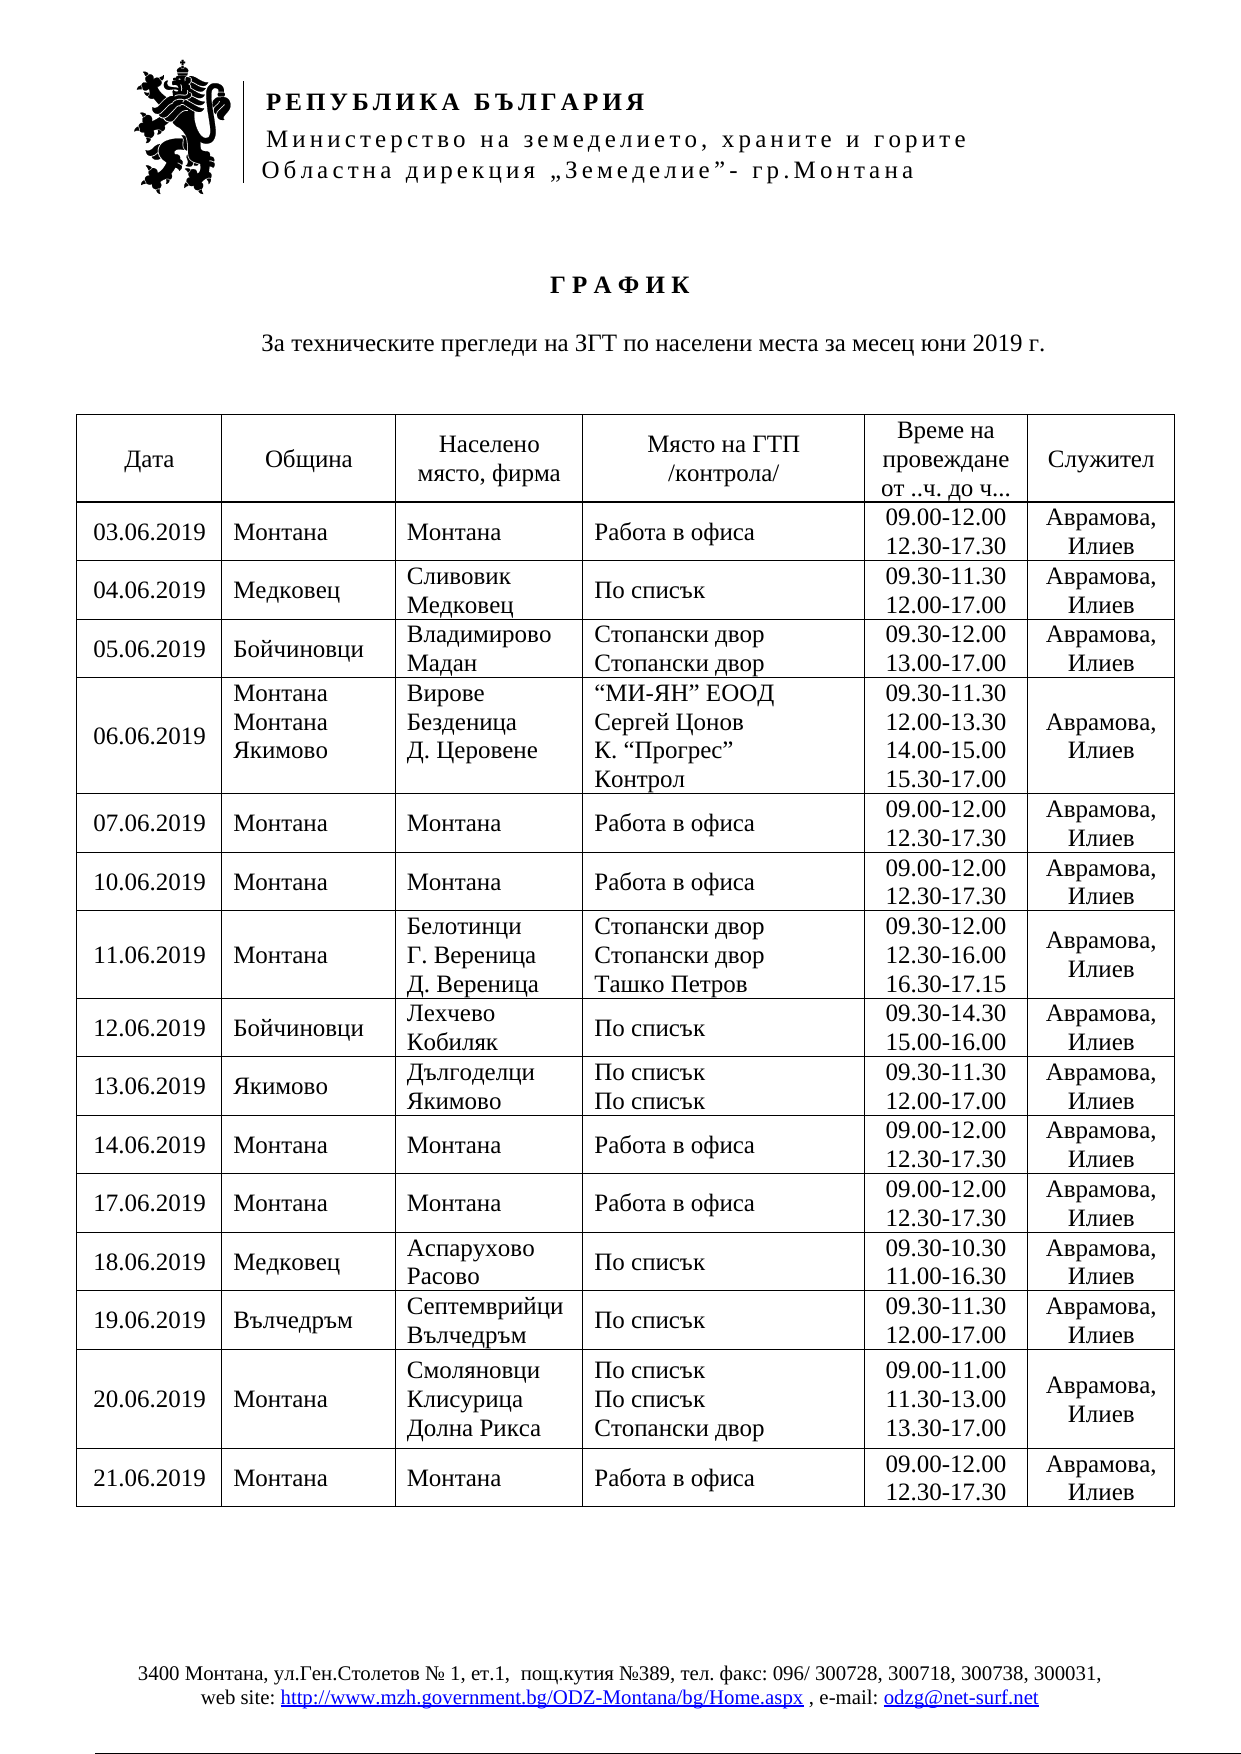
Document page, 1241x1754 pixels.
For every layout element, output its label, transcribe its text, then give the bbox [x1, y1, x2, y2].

table_cell 12.06.2019 [77, 999, 221, 1056]
table_cell 07.06.2019 [77, 794, 221, 852]
table_cell 13.06.2019 [77, 1057, 221, 1114]
table_cell Септемврийци Вълчедръм [396, 1291, 582, 1349]
table_cell Аврамова, Илиев [1028, 620, 1174, 677]
table_cell Аврамова, Илиев [1028, 561, 1174, 618]
table_cell По списък По списък [583, 1057, 864, 1114]
table_cell Сливовик Медковец [396, 561, 582, 618]
table_cell “МИ-ЯН” ЕООД Сергей Цонов К. “Прогрес” Контрол [583, 678, 864, 793]
table_cell По списък [583, 999, 864, 1056]
table_cell Стопански двор Стопански двор Ташко Петров [583, 911, 864, 997]
table_header Служител [1028, 415, 1174, 501]
table_cell 09.30-12.00 12.30-16.00 16.30-17.15 [865, 911, 1027, 997]
table_cell Вълчедръм [222, 1291, 395, 1349]
table_cell 06.06.2019 [77, 678, 221, 793]
table_cell Белотинци Г. Вереница Д. Вереница [396, 911, 582, 997]
table_cell 09.00-12.00 12.30-17.30 [865, 503, 1027, 560]
table_cell Бойчиновци [222, 620, 395, 677]
table_cell Аврамова, Илиев [1028, 1233, 1174, 1290]
table_cell 09.30-11.30 12.00-13.30 14.00-15.00 15.30-17.00 [865, 678, 1027, 793]
table_cell Бойчиновци [222, 999, 395, 1056]
table_cell Аврамова, Илиев [1028, 1116, 1174, 1173]
table_cell Медковец [222, 561, 395, 618]
table_cell 17.06.2019 [77, 1174, 221, 1232]
table_cell Монтана [222, 911, 395, 997]
table_cell Аврамова, Илиев [1028, 503, 1174, 560]
table_cell 09.30-12.00 13.00-17.00 [865, 620, 1027, 677]
table_cell Монтана [396, 853, 582, 910]
table_cell Владимирово Мадан [396, 620, 582, 677]
table_cell Аврамова, Илиев [1028, 678, 1174, 793]
table_cell 09.30-10.30 11.00-16.30 [865, 1233, 1027, 1290]
table_cell Работа в офиса [583, 1174, 864, 1232]
table_cell Монтана [396, 1174, 582, 1232]
table_cell 09.00-12.00 12.30-17.30 [865, 853, 1027, 910]
table_cell Якимово [222, 1057, 395, 1114]
table_cell Монтана [396, 503, 582, 560]
table_cell 11.06.2019 [77, 911, 221, 997]
table_cell 04.06.2019 [77, 561, 221, 618]
table_cell Вирове Безденица Д. Церовене [396, 678, 582, 793]
table_cell Медковец [222, 1233, 395, 1290]
table_cell 09.00-12.00 12.30-17.30 [865, 1116, 1027, 1173]
table_cell Лехчево Кобиляк [396, 999, 582, 1056]
table_cell Аврамова, Илиев [1028, 1350, 1174, 1448]
table_cell Стопански двор Стопански двор [583, 620, 864, 677]
table_header Време на провеждане от ..ч. до ч... [865, 415, 1027, 501]
table_cell 09.30-11.30 12.00-17.00 [865, 1291, 1027, 1349]
text За техническите прегледи на ЗГТ по населени места за месец юни 2019 г. [133, 328, 1174, 357]
table_cell Монтана Монтана Якимово [222, 678, 395, 793]
table_cell Аврамова, Илиев [1028, 853, 1174, 910]
table_cell Монтана [222, 794, 395, 852]
table_cell 14.06.2019 [77, 1116, 221, 1173]
table_cell Работа в офиса [583, 503, 864, 560]
table_cell Аврамова, Илиев [1028, 911, 1174, 997]
table_cell Монтана [222, 503, 395, 560]
table_cell Аврамова, Илиев [1028, 999, 1174, 1056]
table_cell 03.06.2019 [77, 503, 221, 560]
table_cell 20.06.2019 [77, 1350, 221, 1448]
table_cell Монтана [396, 794, 582, 852]
table_cell Аврамова, Илиев [1028, 1057, 1174, 1114]
table_cell 10.06.2019 [77, 853, 221, 910]
table_cell Монтана [222, 1116, 395, 1173]
table_cell Монтана [396, 1449, 582, 1506]
table_cell Работа в офиса [583, 1116, 864, 1173]
table_cell 09.00-11.00 11.30-13.00 13.30-17.00 [865, 1350, 1027, 1448]
table_cell 09.30-14.30 15.00-16.00 [865, 999, 1027, 1056]
table_cell По списък [583, 1233, 864, 1290]
table_cell По списък [583, 561, 864, 618]
table_header Община [222, 415, 395, 501]
table_cell По списък [583, 1291, 864, 1349]
table_header Населено място, фирма [396, 415, 582, 501]
table_cell 09.30-11.30 12.00-17.00 [865, 561, 1027, 618]
table_cell 09.30-11.30 12.00-17.00 [865, 1057, 1027, 1114]
table_cell 18.06.2019 [77, 1233, 221, 1290]
table_cell 09.00-12.00 12.30-17.30 [865, 794, 1027, 852]
table_cell Аврамова, Илиев [1028, 794, 1174, 852]
table_cell Монтана [222, 1449, 395, 1506]
table_cell По списък По списък Стопански двор [583, 1350, 864, 1448]
table_cell Монтана [396, 1116, 582, 1173]
table_cell Аврамова, Илиев [1028, 1291, 1174, 1349]
table_cell Работа в офиса [583, 853, 864, 910]
table_cell Аспарухово Расово [396, 1233, 582, 1290]
table_cell Работа в офиса [583, 1449, 864, 1506]
table_header Място на ГТП /контрола/ [583, 415, 864, 501]
table_cell Монтана [222, 853, 395, 910]
table_cell Дългоделци Якимово [396, 1057, 582, 1114]
table_cell Аврамова, Илиев [1028, 1449, 1174, 1506]
table_cell Монтана [222, 1350, 395, 1448]
table_cell 21.06.2019 [77, 1449, 221, 1506]
table_cell Смоляновци Клисурица Долна Рикса [396, 1350, 582, 1448]
table_cell 05.06.2019 [77, 620, 221, 677]
text Г Р А Ф И К [133, 270, 1106, 299]
table_header Дата [77, 415, 221, 501]
table_cell Работа в офиса [583, 794, 864, 852]
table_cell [865, 1449, 1027, 1506]
table_cell Аврамова, Илиев [1028, 1174, 1174, 1232]
table_cell Монтана [222, 1174, 395, 1232]
table_cell 09.00-12.00 12.30-17.30 [865, 1174, 1027, 1232]
table_cell 19.06.2019 [77, 1291, 221, 1349]
